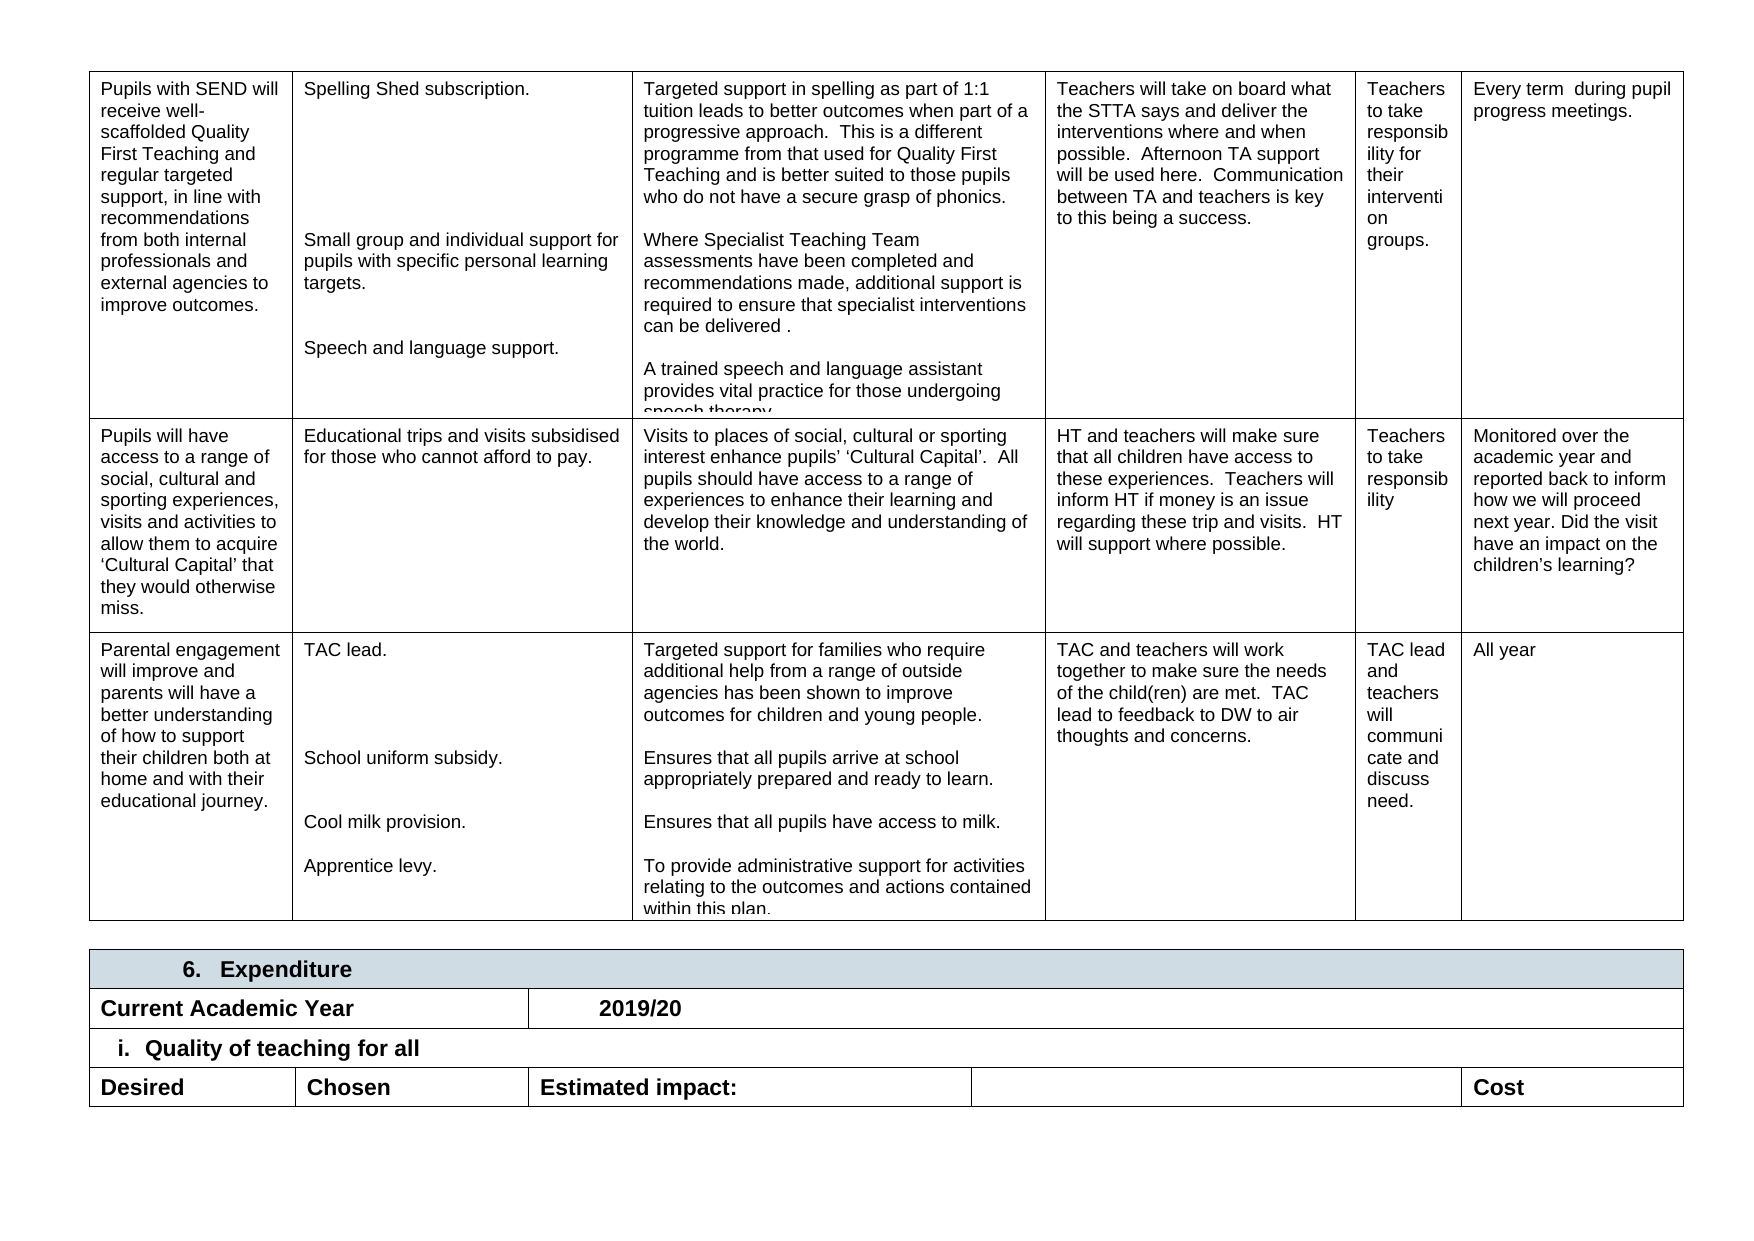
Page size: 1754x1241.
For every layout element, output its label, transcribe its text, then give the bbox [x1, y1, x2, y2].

table_cell Teachers to take responsibility for their intervention groups. [1356, 72, 1461, 417]
table_cell Pupils with SEND will receive well-scaffolded Quality First Teaching and regular targeted support, in line with recommendations from both internal professionals and external agencies to improve outcomes. [90, 72, 292, 417]
table_cell Current Academic Year [90, 989, 528, 1028]
table_cell [972, 1068, 1461, 1106]
table_cell TAC lead. School uniform subsidy. Cool milk provision. Apprentice levy. [293, 633, 632, 920]
table_cell Pupils will have access to a range of social, cultural and sporting experiences, visits and activities to allow them to acquire ‘Cultural Capital’ that they would otherwise miss. [90, 419, 292, 632]
table_cell Parental engagement will improve and parents will have a better understanding of how to support their children both at home and with their educational journey. [90, 633, 292, 920]
table_cell Visits to places of social, cultural or sporting interest enhance pupils’ ‘Cultural Capital’. All pupils should have access to a range of experiences to enhance their learning and develop their knowledge and understanding of the world. [633, 419, 1045, 632]
table_cell 2019/20 [529, 989, 1683, 1028]
table_cell Teachers will take on board what the STTA says and deliver the interventions where and when possible. Afternoon TA support will be used here. Communication between TA and teachers is key to this being a success. [1046, 72, 1355, 417]
table_header Expenditure [90, 950, 1683, 988]
table_cell Desired outcome [90, 1068, 295, 1106]
table_cell All year [1462, 633, 1683, 920]
table_cell TAC lead and teachers will communicate and discuss need. [1356, 633, 1461, 920]
table_cell Spelling Shed subscription. Small group and individual support for pupils with specific personal learning targets. Speech and language support. [293, 72, 632, 417]
table_cell HT and teachers will make sure that all children have access to these experiences. Teachers will inform HT if money is an issue regarding these trip and visits. HT will support where possible. [1046, 419, 1355, 632]
table_cell Targeted support for families who require additional help from a range of outside agencies has been shown to improve outcomes for children and young people. Ensures that all pupils arrive at school appropriately prepared and ready to learn. Ensures that all pupils have access to milk. To provide administrative support for activities relating to the outcomes and actions contained within this plan. [633, 633, 1045, 920]
table_cell Monitored over the academic year and reported back to inform how we will proceed next year. Did the visit have an impact on the children’s learning? [1462, 419, 1683, 632]
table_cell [296, 1068, 528, 1106]
table_cell Every term during pupil progress meetings. [1462, 72, 1683, 417]
table_cell Targeted support in spelling as part of 1:1 tuition leads to better outcomes when part of a progressive approach. This is a different programme from that used for Quality First Teaching and is better suited to those pupils who do not have a secure grasp of phonics. Where Specialist Teaching Team assessments have been completed and recommendations made, additional support is required to ensure that specialist interventions can be delivered . A trained speech and language assistant provides vital practice for those undergoing speech therapy. [633, 72, 1045, 417]
table_cell Teachers to take responsibility [1356, 419, 1461, 632]
table_cell Cost [1462, 1068, 1683, 1106]
table_cell Estimated impact: [529, 1068, 971, 1106]
table_cell Educational trips and visits subsidised for those who cannot afford to pay. [293, 419, 632, 632]
table_cell TAC and teachers will work together to make sure the needs of the child(ren) are met. TAC lead to feedback to DW to air thoughts and concerns. [1046, 633, 1355, 920]
table_cell Quality of teaching for all [90, 1029, 1683, 1067]
